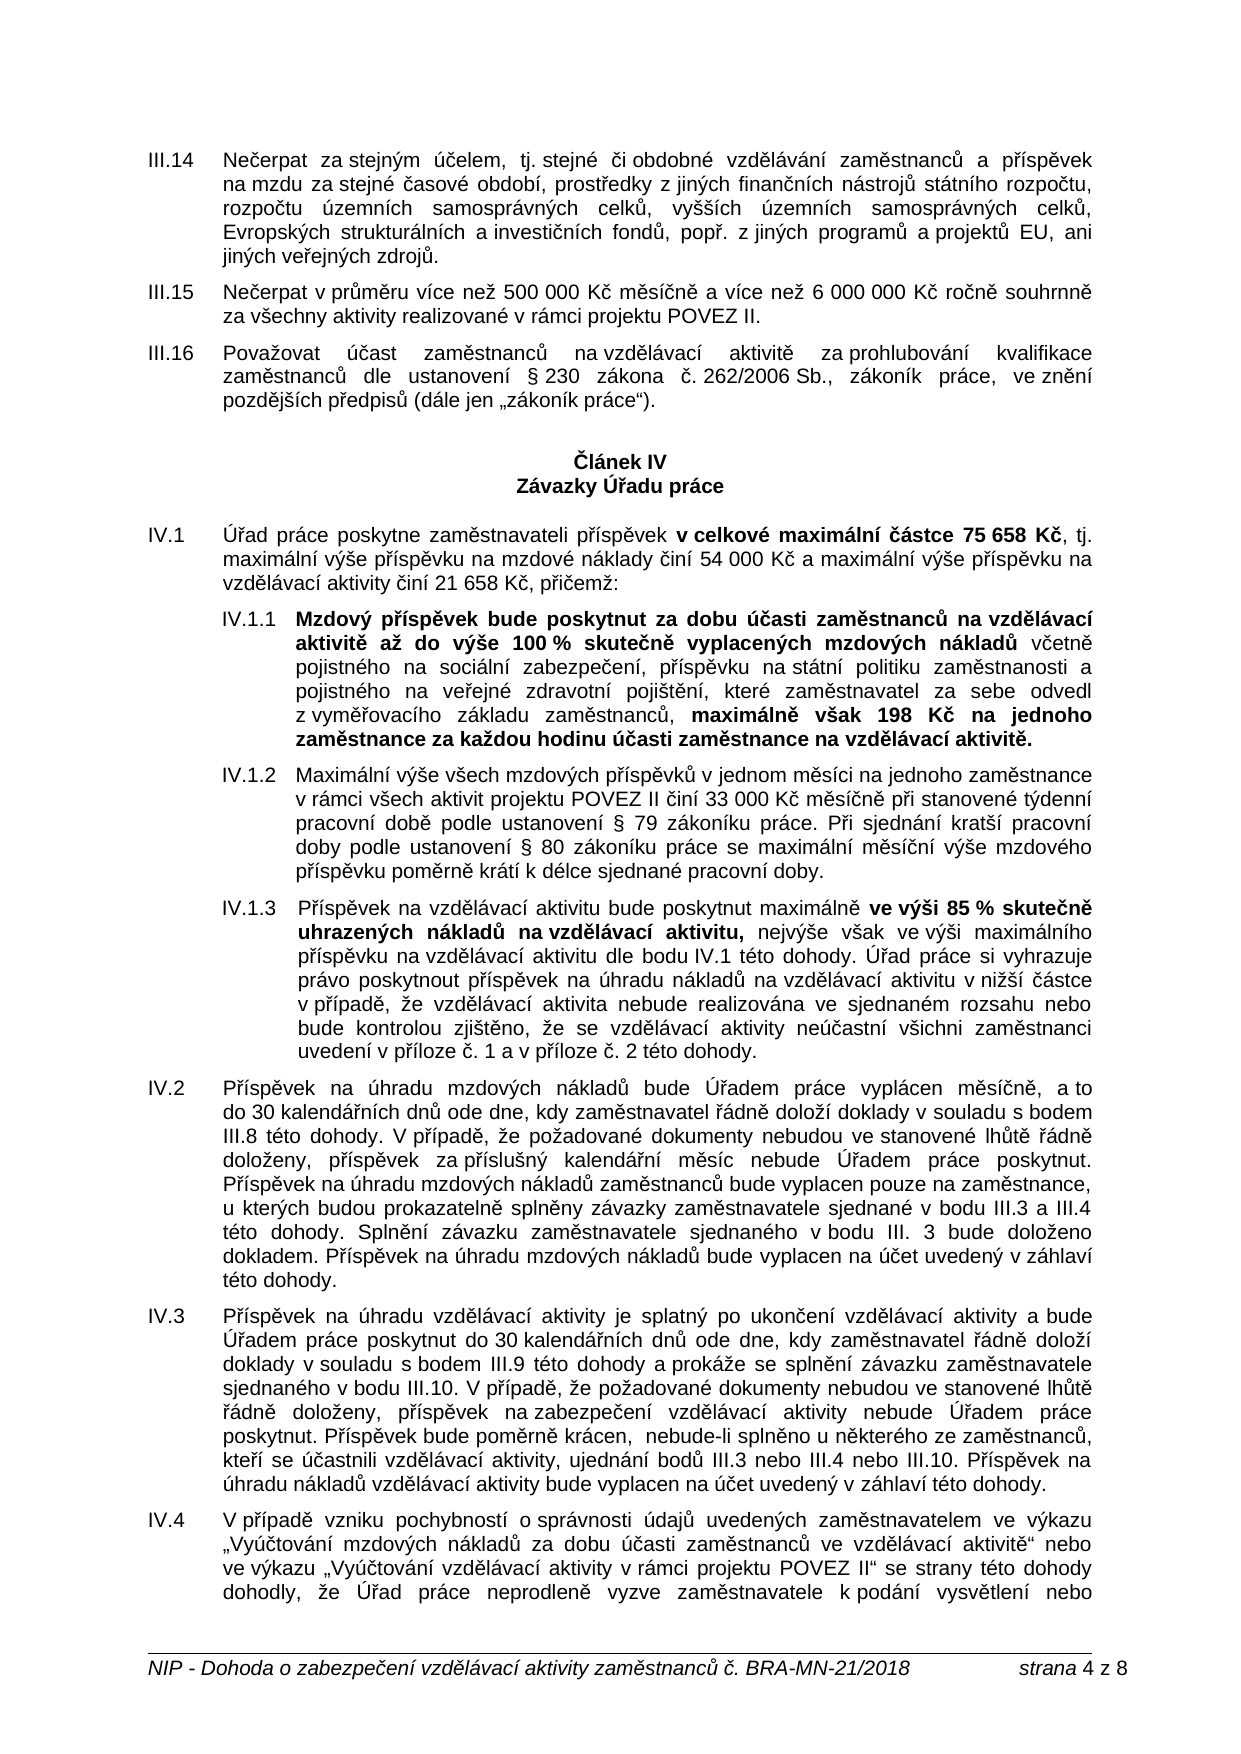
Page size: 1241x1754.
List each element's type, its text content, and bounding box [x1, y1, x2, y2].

list Příspěvek na vzdělávací aktivitu bude poskytnut maximálně ve výši 85 % skutečně uhrazených nákladů na vzdělávací aktivitu, nejvýše však ve výši maximálního příspěvku na vzdělávací aktivitu dle bodu IV.1 této dohody. Úřad práce si vyhrazuje právo poskytnout příspěvek na úhradu nákladů na vzdělávací aktivitu v nižší částce v případě, že vzdělávací aktivita nebude realizována ve sjednaném rozsahu nebo bude kontrolou zjištěno, že se vzdělávací aktivity neúčastní všichni zaměstnanci uvedení v příloze č. 1 a v příloze č. 2 této dohody. [222, 896, 1092, 1063]
list Považovat účast zaměstnanců na vzdělávací aktivitě za prohlubování kvalifikace zaměstnanců dle ustanovení § 230 zákona č. 262/2006 Sb., zákoník práce, ve znění pozdějších předpisů (dále jen „zákoník práce“). [148, 340, 1092, 412]
list Nečerpat za stejným účelem, tj. stejné či obdobné vzdělávání zaměstnanců a příspěvek na mzdu za stejné časové období, prostředky z jiných finančních nástrojů státního rozpočtu, rozpočtu územních samosprávných celků, vyšších územních samosprávných celků, Evropských strukturálních a investičních fondů, popř. z jiných programů a projektů EU, ani jiných veřejných zdrojů. [148, 148, 1092, 267]
list Příspěvek na úhradu mzdových nákladů bude Úřadem práce vyplácen měsíčně, a to do 30 kalendářních dnů ode dne, kdy zaměstnavatel řádně doloží doklady v souladu s bodem III.8 této dohody. V případě, že požadované dokumenty nebudou ve stanovené lhůtě řádně doloženy, příspěvek za příslušný kalendářní měsíc nebude Úřadem práce poskytnut. Příspěvek na úhradu mzdových nákladů zaměstnanců bude vyplacen pouze na zaměstnance, u kterých budou prokazatelně splněny závazky zaměstnavatele sjednané v bodu III.3 a III.4 této dohody. Splnění závazku zaměstnavatele sjednaného v bodu III. 3 bude doloženo dokladem. Příspěvek na úhradu mzdových nákladů bude vyplacen na účet uvedený v záhlaví této dohody. [148, 1076, 1092, 1291]
list Mzdový příspěvek bude poskytnut za dobu účasti zaměstnanců na vzdělávací aktivitě až do výše 100 % skutečně vyplacených mzdových nákladů včetně pojistného na sociální zabezpečení, příspěvku na státní politiku zaměstnanosti a pojistného na veřejné zdravotní pojištění, které zaměstnavatel za sebe odvedl z vyměřovacího základu zaměstnanců, maximálně však 198 Kč na jednoho zaměstnance za každou hodinu účasti zaměstnance na vzdělávací aktivitě. [222, 607, 1092, 751]
text Závazky Úřadu práce [148, 474, 1092, 498]
list Maximální výše všech mzdových příspěvků v jednom měsíci na jednoho zaměstnance v rámci všech aktivit projektu POVEZ II činí 33 000 Kč měsíčně při stanovené týdenní pracovní době podle ustanovení § 79 zákoníku práce. Při sjednání kratší pracovní doby podle ustanovení § 80 zákoníku práce se maximální měsíční výše mzdového příspěvku poměrně krátí k délce sjednané pracovní doby. [222, 763, 1092, 883]
text Článek IV [148, 450, 1092, 474]
list Úřad práce poskytne zaměstnavateli příspěvek v celkové maximální částce 75 658 Kč, tj. maximální výše příspěvku na mzdové náklady činí 54 000 Kč a maximální výše příspěvku na vzdělávací aktivity činí 21 658 Kč, přičemž: [148, 523, 1092, 594]
list Příspěvek na úhradu vzdělávací aktivity je splatný po ukončení vzdělávací aktivity a bude Úřadem práce poskytnut do 30 kalendářních dnů ode dne, kdy zaměstnavatel řádně doloží doklady v souladu s bodem III.9 této dohody a prokáže se splnění závazku zaměstnavatele sjednaného v bodu III.10. V případě, že požadované dokumenty nebudou ve stanovené lhůtě řádně doloženy, příspěvek na zabezpečení vzdělávací aktivity nebude Úřadem práce poskytnut. Příspěvek bude poměrně krácen, nebude-li splněno u některého ze zaměstnanců, kteří se účastnili vzdělávací aktivity, ujednání bodů III.3 nebo III.4 nebo III.10. Příspěvek na úhradu nákladů vzdělávací aktivity bude vyplacen na účet uvedený v záhlaví této dohody. [148, 1304, 1092, 1496]
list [148, 1508, 1092, 1604]
list Nečerpat v průměru více než 500 000 Kč měsíčně a více než 6 000 000 Kč ročně souhrnně za všechny aktivity realizované v rámci projektu POVEZ II. [148, 280, 1092, 328]
